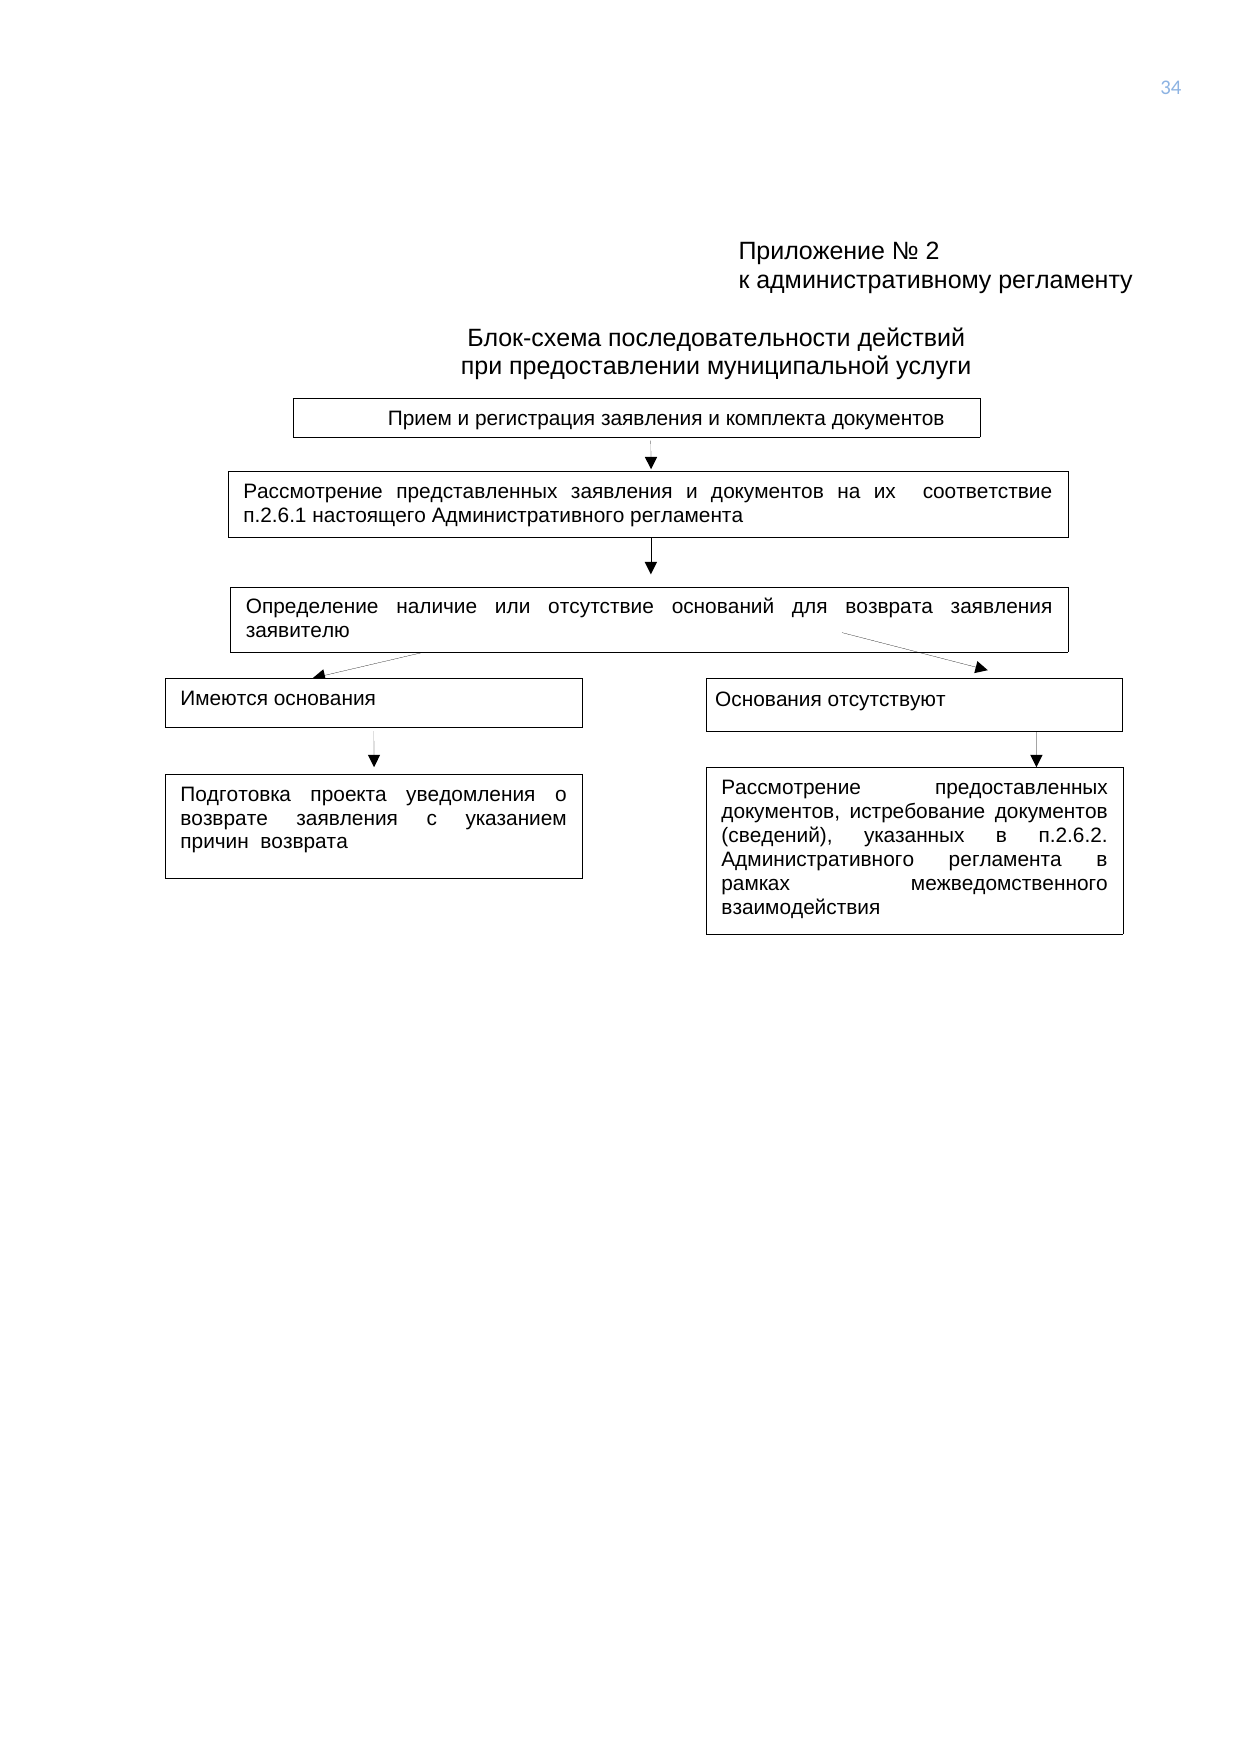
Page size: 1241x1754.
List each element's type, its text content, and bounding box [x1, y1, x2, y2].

text при предоставлении муниципальной услуги [177, 351, 1181, 380]
text Блок-схема последовательности действий [177, 322, 1181, 351]
text Приложение № 2 [679, 236, 1181, 265]
text к административному регламенту [679, 265, 1181, 294]
